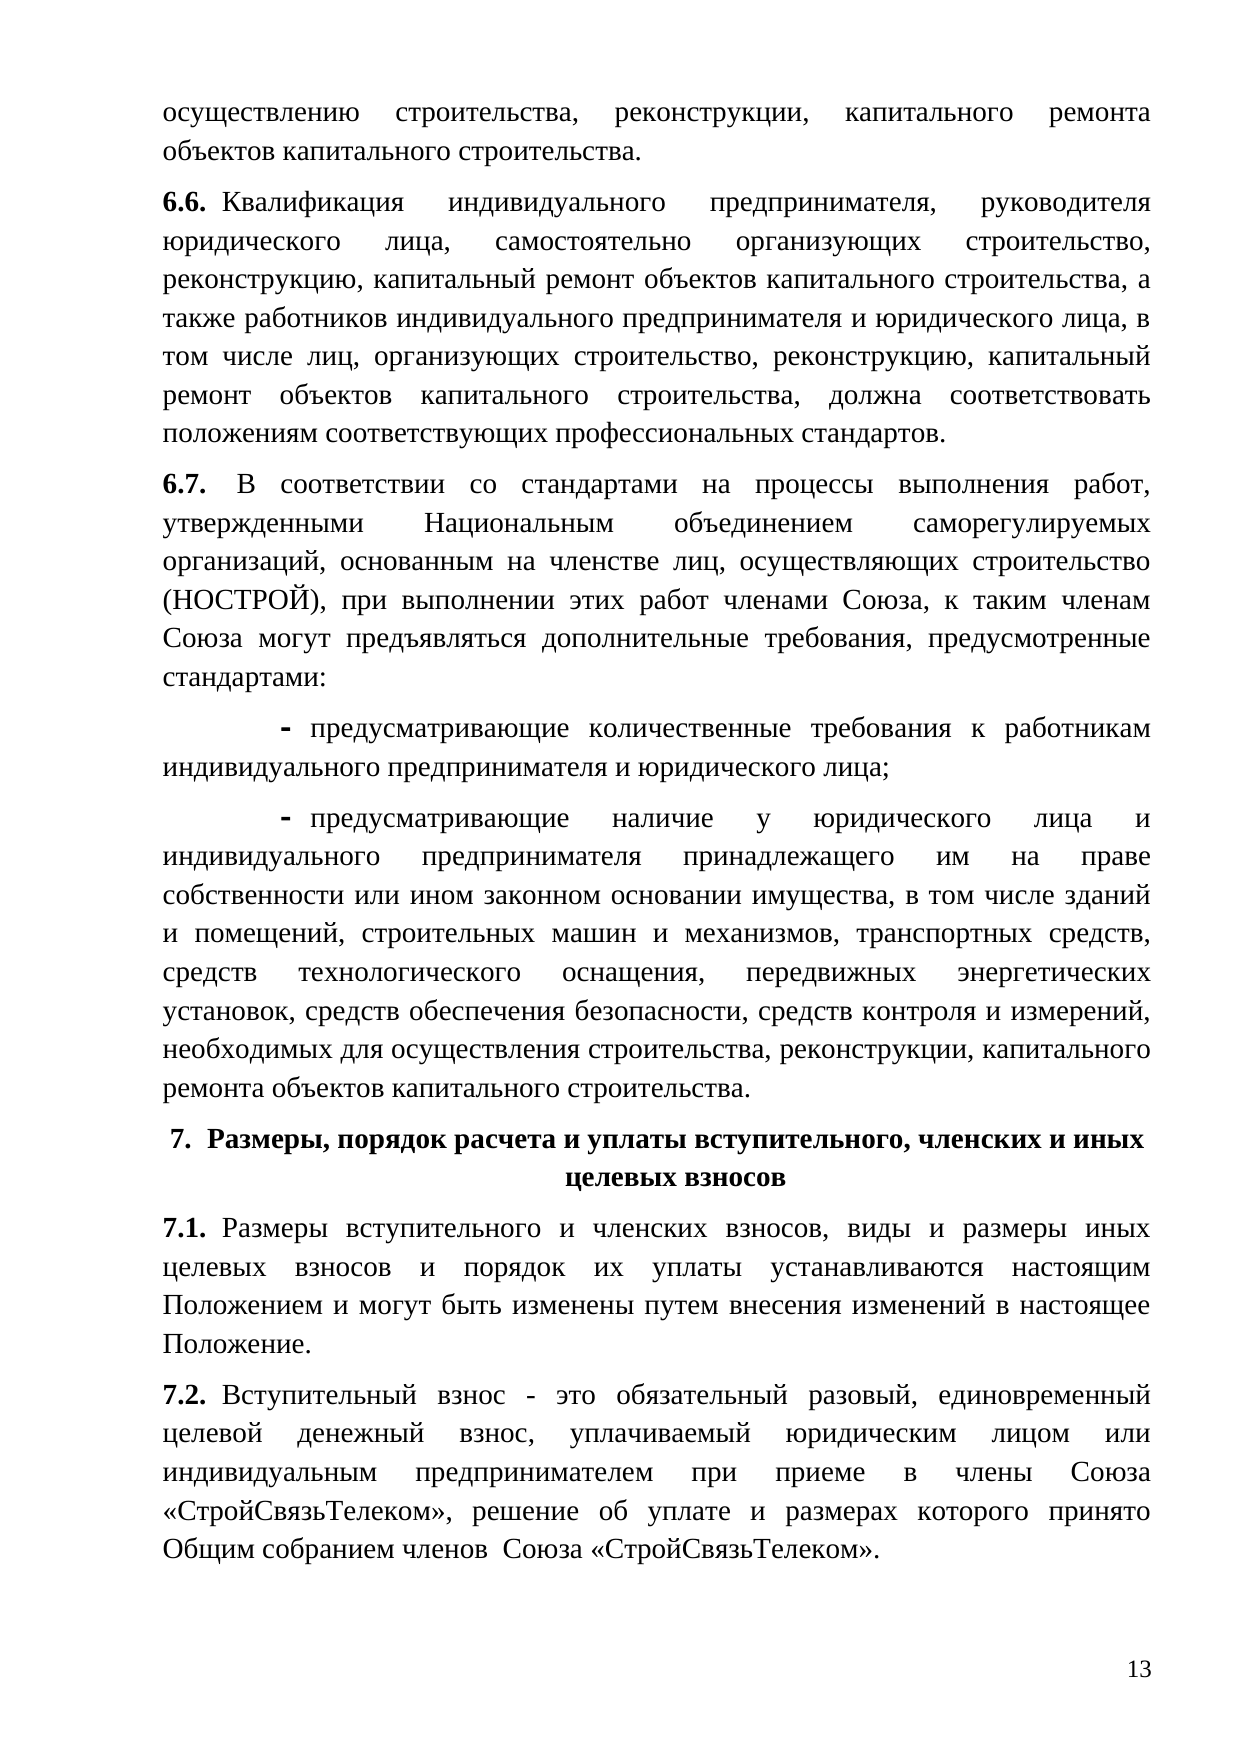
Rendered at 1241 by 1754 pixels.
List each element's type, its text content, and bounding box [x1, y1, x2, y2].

list Размеры, порядок расчета и уплаты вступительного, членских и иных целевых взносов [162, 1121, 1152, 1193]
list предусматривающие наличие у юридического лица и индивидуального предпринимателя принадлежащего им на праве собственности или ином законном основании имущества, в том числе зданий и помещений, строительных машин и механизмов, транспортных средств, средств технологического оснащения, передвижных энергетических установок, средств обеспечения безопасности, средств контроля и измерений, необходимых для осуществления строительства, реконструкции, капитального ремонта объектов капитального строительства. [162, 800, 1152, 1103]
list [162, 94, 1152, 167]
list В соответствии со стандартами на процессы выполнения работ, утвержденными Национальным объединением саморегулируемых организаций, основанным на членстве лиц, осуществляющих строительство (НОСТРОЙ), при выполнении этих работ членами Союза, к таким членам Союза могут предъявляться дополнительные требования, предусмотренные стандартами: [162, 466, 1152, 693]
list предусматривающие количественные требования к работникам индивидуального предпринимателя и юридического лица; [162, 710, 1152, 782]
list Квалификация индивидуального предпринимателя, руководителя юридического лица, самостоятельно организующих строительство, реконструкцию, капитальный ремонт объектов капитального строительства, а также работников индивидуального предпринимателя и юридического лица, в том числе лиц, организующих строительство, реконструкцию, капитальный ремонт объектов капитального строительства, должна соответствовать положениям соответствующих профессиональных стандартов. [162, 184, 1152, 449]
list Размеры вступительного и членских взносов, виды и размеры иных целевых взносов и порядок их уплаты устанавливаются настоящим Положением и могут быть изменены путем внесения изменений в настоящее Положение. [162, 1210, 1152, 1359]
list Вступительный взнос - это обязательный разовый, единовременный целевой денежный взнос, уплачиваемый юридическим лицом или индивидуальным предпринимателем при приеме в члены Союза «СтройСвязьТелеком», решение об уплате и размерах которого принято Общим собранием членов Союза «СтройСвязьТелеком». [162, 1377, 1152, 1565]
